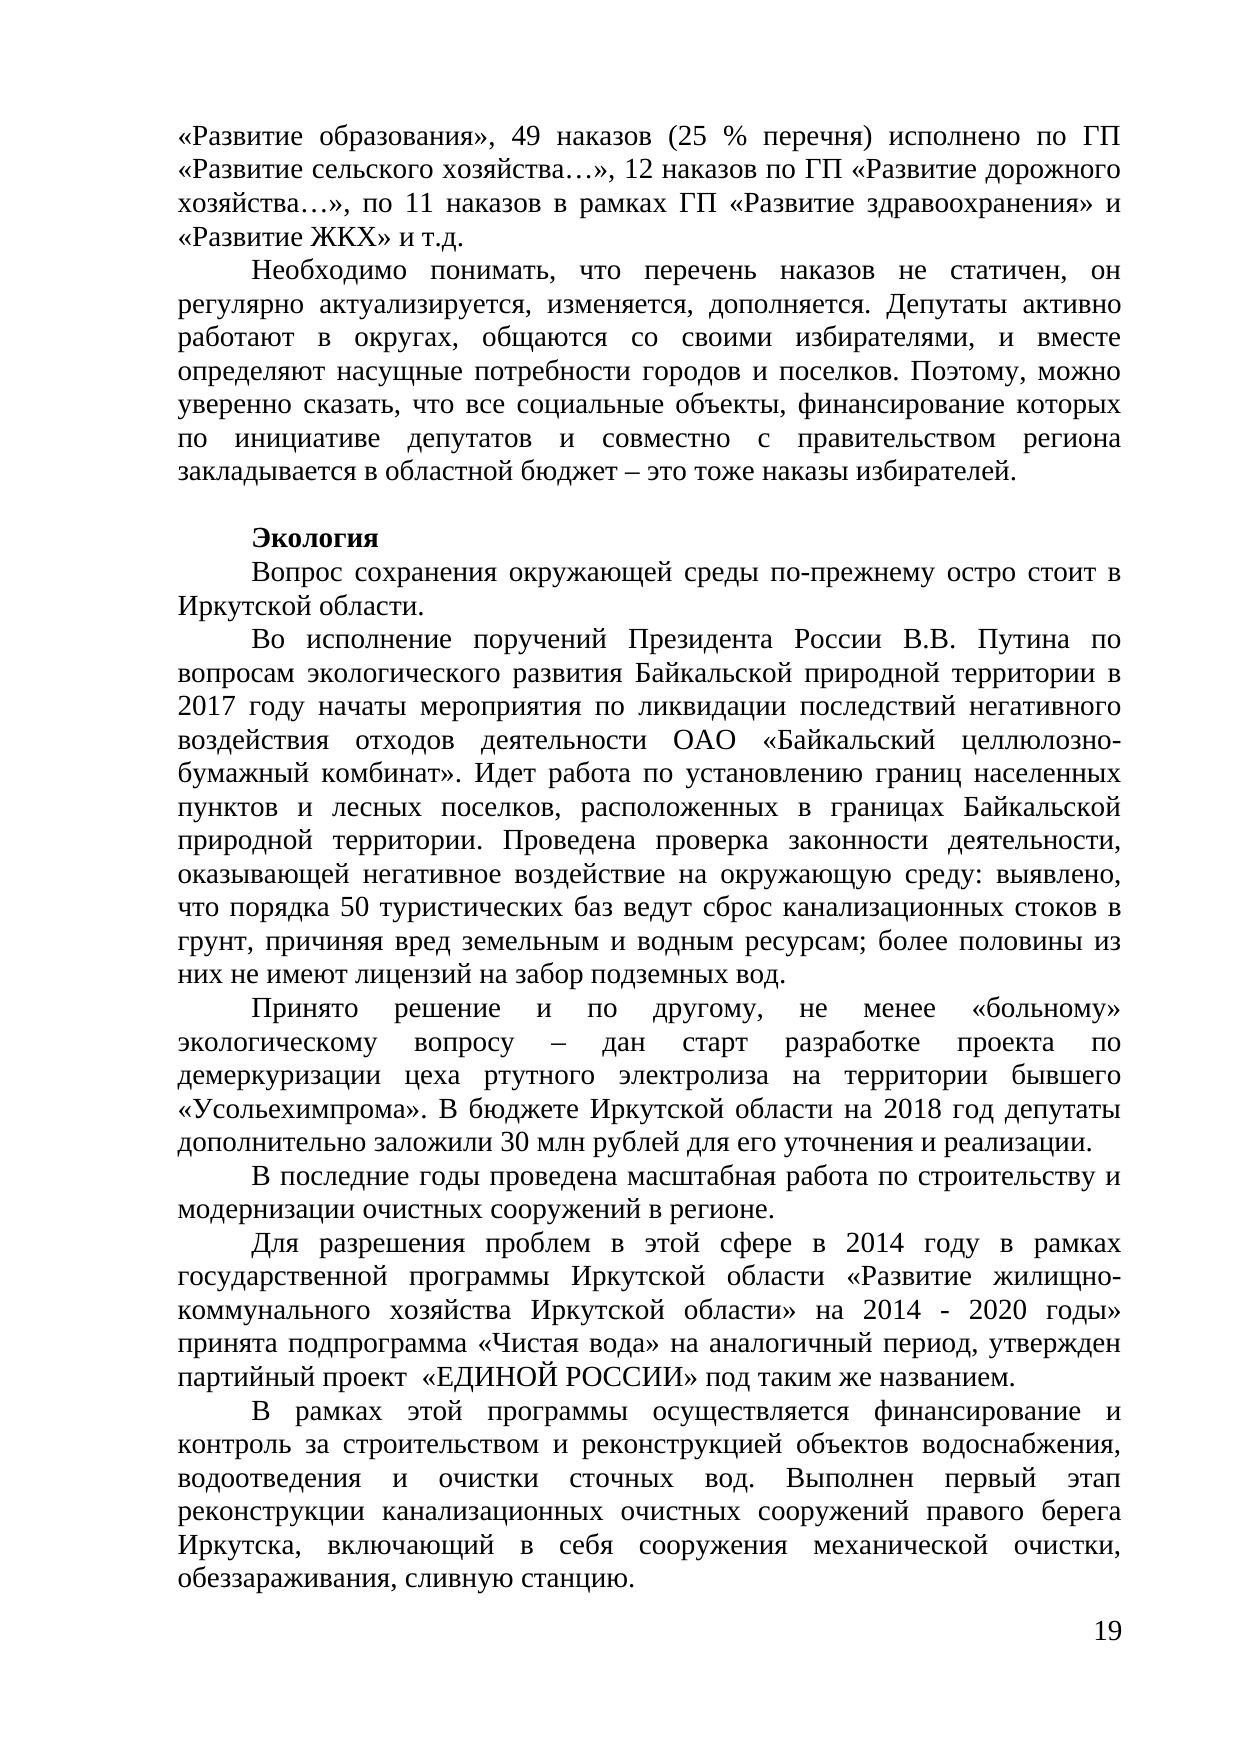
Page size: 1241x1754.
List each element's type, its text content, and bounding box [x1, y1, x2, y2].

text Для разрешения проблем в этой сфере в 2014 году в рамках государственной программы Иркутской области «Развитие жилищно-коммунального хозяйства Иркутской области» на 2014 - 2020 годы» принята подпрограмма «Чистая вода» на аналогичный период, утвержден партийный проект «ЕДИНОЙ РОССИИ» под таким же названием. [177, 1225, 1122, 1393]
text Необходимо понимать, что перечень наказов не статичен, он регулярно актуализируется, изменяется, дополняется. Депутаты активно работают в округах, общаются со своими избирателями, и вместе определяют насущные потребности городов и поселков. Поэтому, можно уверенно сказать, что все социальные объекты, финансирование которых по инициативе депутатов и совместно с правительством региона закладывается в областной бюджет – это тоже наказы избирателей. [177, 252, 1122, 487]
text В рамках этой программы осуществляется финансирование и контроль за строительством и реконструкцией объектов водоснабжения, водоотведения и очистки сточных вод. Выполнен первый этап реконструкции канализационных очистных сооружений правого берега Иркутска, включающий в себя сооружения механической очистки, обеззараживания, сливную станцию. [177, 1393, 1122, 1594]
text Экология [177, 521, 1122, 554]
text В последние годы проведена масштабная работа по строительству и модернизации очистных сооружений в регионе. [177, 1158, 1122, 1225]
text Принято решение и по другому, не менее «больному» экологическому вопросу – дан старт разработке проекта по демеркуризации цеха ртутного электролиза на территории бывшего «Усольехимпрома». В бюджете Иркутской области на 2018 год депутаты дополнительно заложили 30 млн рублей для его уточнения и реализации. [177, 990, 1122, 1158]
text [177, 118, 1122, 252]
text Во исполнение поручений Президента России В.В. Путина по вопросам экологического развития Байкальской природной территории в 2017 году начаты мероприятия по ликвидации последствий негативного воздействия отходов деятельности ОАО «Байкальский целлюлозно-бумажный комбинат». Идет работа по установлению границ населенных пунктов и лесных поселков, расположенных в границах Байкальской природной территории. Проведена проверка законности деятельности, оказывающей негативное воздействие на окружающую среду: выявлено, что порядка 50 туристических баз ведут сброс канализационных стоков в грунт, причиняя вред земельным и водным ресурсам; более половины из них не имеют лицензий на забор подземных вод. [177, 621, 1122, 990]
text Вопрос сохранения окружающей среды по-прежнему остро стоит в Иркутской области. [177, 554, 1122, 621]
